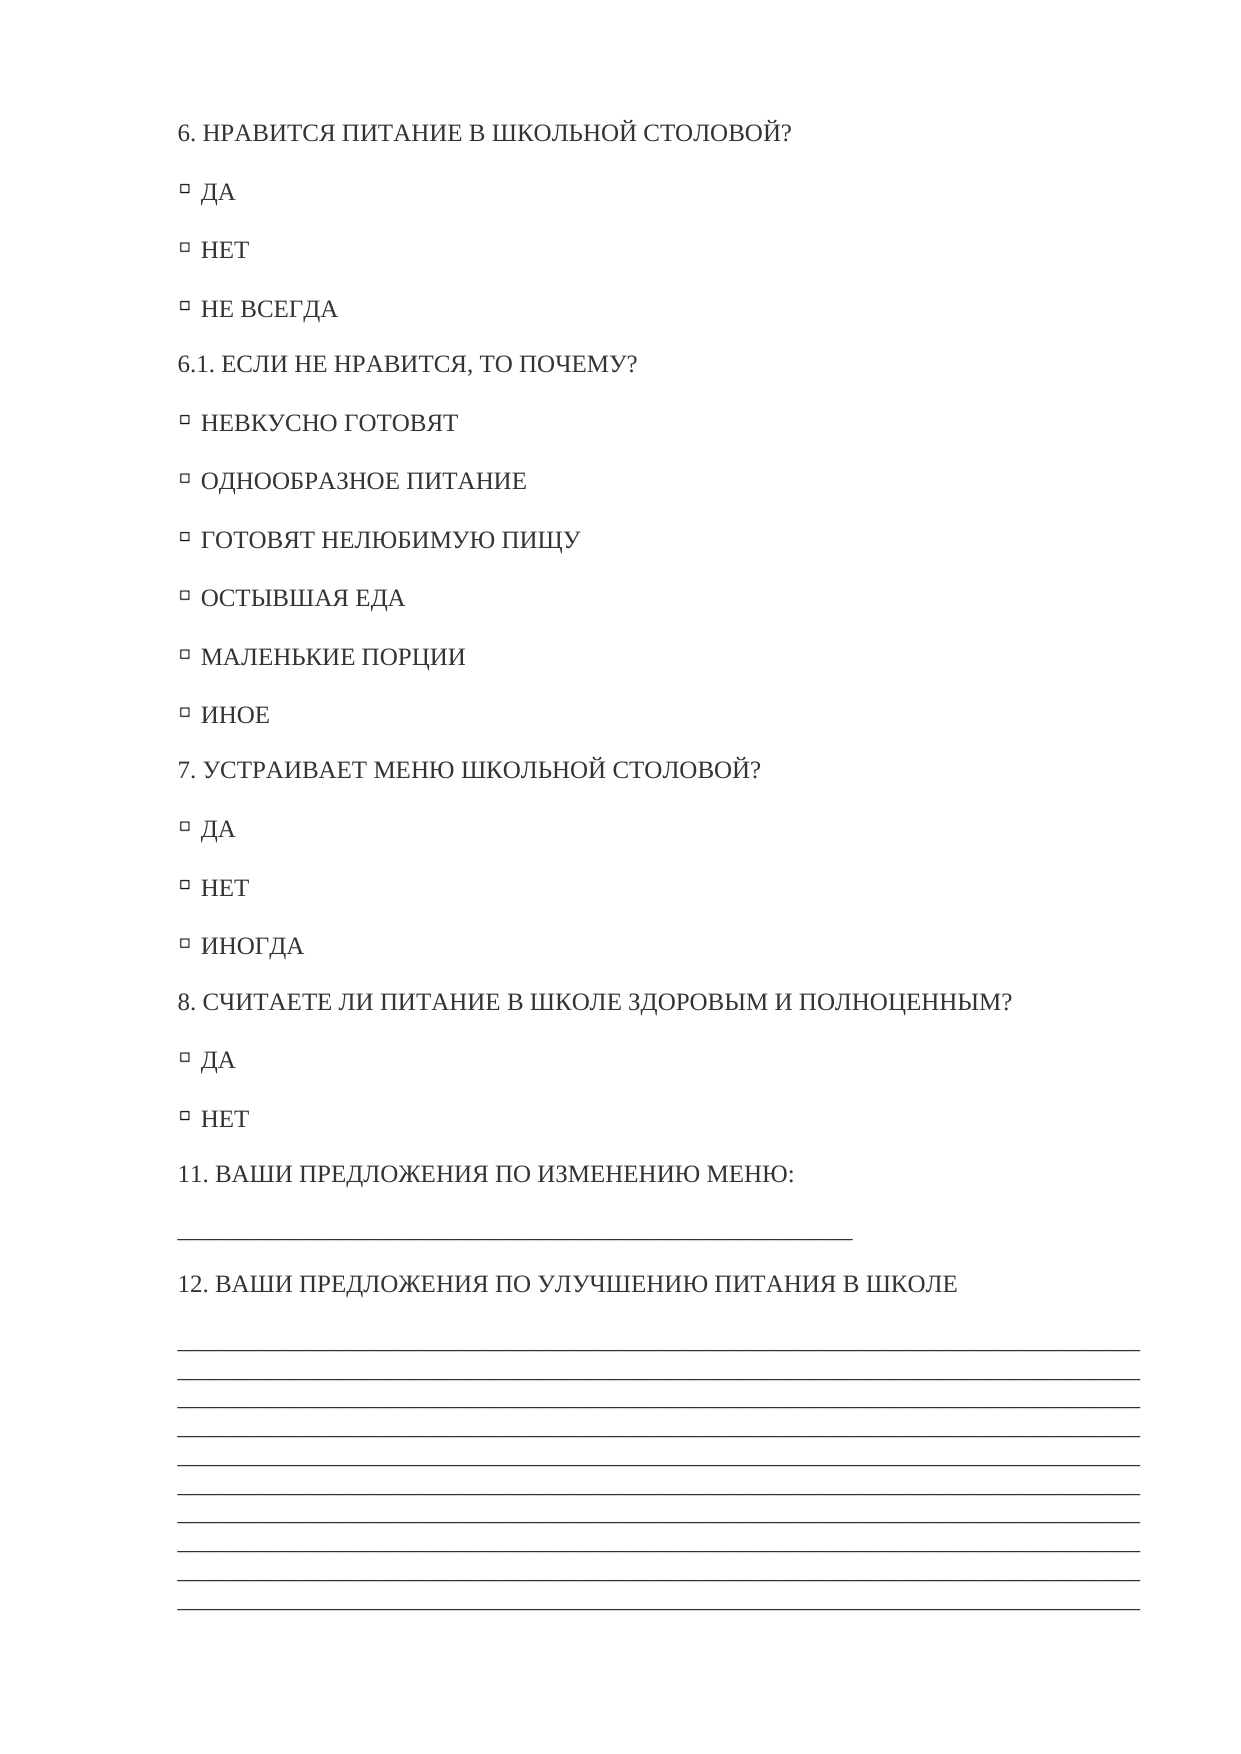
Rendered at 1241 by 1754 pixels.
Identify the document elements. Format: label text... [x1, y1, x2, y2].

picture [177, 697, 195, 724]
picture [177, 290, 195, 317]
text НЕВКУСНО ГОТОВЯТ [177, 404, 1152, 436]
text ИНОГДА [177, 928, 1152, 960]
picture [177, 462, 195, 490]
text ОСТЫВШАЯ ЕДА [177, 580, 1152, 612]
text 8. СЧИТАЕТЕ ЛИ ПИТАНИЕ В ШКОЛЕ ЗДОРОВЫМ И ПОЛНОЦЕННЫМ? [177, 987, 1152, 1015]
text НЕ ВСЕГДА [177, 291, 1152, 322]
text НЕТ [177, 1100, 1152, 1132]
picture [177, 173, 195, 200]
picture [177, 638, 195, 666]
text ИНОЕ [177, 697, 1152, 729]
text НЕТ [177, 869, 1152, 901]
text 6.1. ЕСЛИ НЕ НРАВИТСЯ, ТО ПОЧЕМУ? [177, 349, 1152, 378]
text 6. НРАВИТСЯ ПИТАНИЕ В ШКОЛЬНОЙ СТОЛОВОЙ? [177, 118, 1152, 147]
picture [177, 232, 195, 259]
picture [177, 521, 195, 548]
text __________________________________________________________________________________________________________________________________________________________________________________________________________________________________________________________________________________________________________________________________________________________________________________________________________________________________________________________________________________________________________________________________________________________________________________________________________________________________________________________________________________________________________________________________________________________________________________________________ [177, 1325, 1152, 1612]
text 12. ВАШИ ПРЕДЛОЖЕНИЯ ПО УЛУЧШЕНИЮ ПИТАНИЯ В ШКОЛЕ [177, 1269, 1152, 1298]
picture [177, 1100, 195, 1127]
text НЕТ [177, 232, 1152, 264]
text ОДНООБРАЗНОЕ ПИТАНИЕ [177, 463, 1152, 495]
text МАЛЕНЬКИЕ ПОРЦИИ [177, 638, 1152, 671]
picture [177, 580, 195, 607]
text 7. УСТРАИВАЕТ МЕНЮ ШКОЛЬНОЙ СТОЛОВОЙ? [177, 756, 1152, 784]
text ГОТОВЯТ НЕЛЮБИМУЮ ПИЩУ [177, 521, 1152, 553]
picture [177, 928, 195, 955]
picture [177, 869, 195, 896]
text ДА [177, 1042, 1152, 1074]
picture [177, 404, 195, 431]
picture [177, 811, 195, 838]
text ______________________________________________________ [177, 1214, 1152, 1243]
text 11. ВАШИ ПРЕДЛОЖЕНИЯ ПО ИЗМЕНЕНИЮ МЕНЮ: [177, 1159, 1152, 1188]
text ДА [177, 811, 1152, 843]
text ДА [177, 173, 1152, 205]
picture [177, 1041, 195, 1069]
